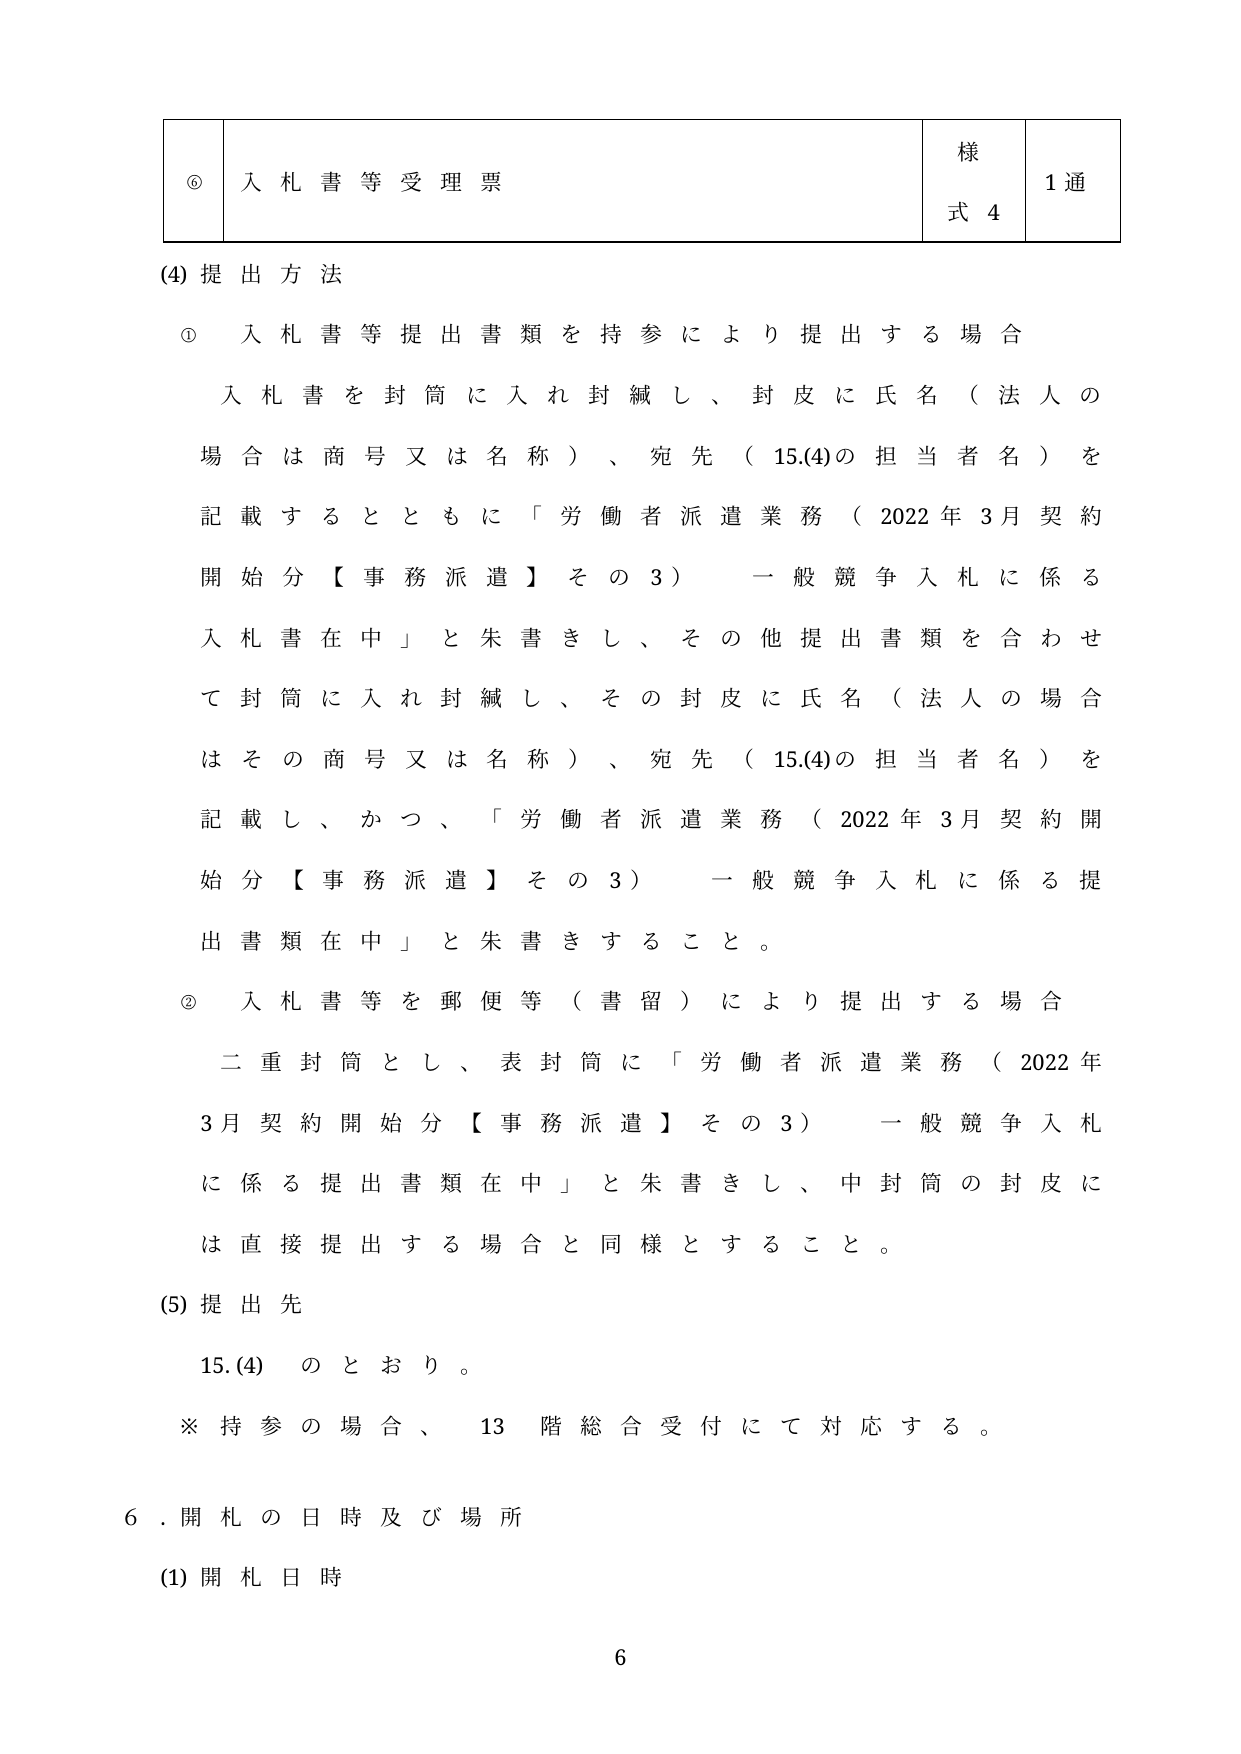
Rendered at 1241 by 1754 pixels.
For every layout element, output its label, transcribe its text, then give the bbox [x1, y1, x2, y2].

text ※持参の場合、13階総合受付にて対応する。 [120, 1394, 1120, 1455]
table_cell ⑥ [164, 120, 223, 241]
text 入札書を封筒に入れ封緘し、封皮に氏名（法人の場合は商号又は名称）、宛先（15.(4)の担当者名）を記載するとともに「労働者派遣業務（2022年3月契約開始分【事務派遣】その3） 一般競争入札に係る入札書在中」と朱書きし、その他提出書類を合わせて封筒に入れ封緘し、その封皮に氏名（法人の場合はその商号又は名称）、宛先（15.(4)の担当者名）を記載し、かつ、「労働者派遣業務（2022年3月契約開始分【事務派遣】その3） 一般競争入札に係る提出書類在中」と朱書きすること。 [180, 364, 1120, 970]
table_cell 1通 [1026, 120, 1120, 241]
text (5) 提出先 [120, 1273, 1120, 1334]
text 15. (4)のとおり。 [120, 1334, 1120, 1394]
text (1) 開札日時 [120, 1546, 1120, 1607]
text ① 入札書等提出書類を持参により提出する場合 [120, 303, 1120, 364]
text (4) 提出方法 [120, 242, 1120, 303]
table_cell 様式4 [923, 120, 1025, 241]
table_cell 入札書等受理票 [224, 120, 922, 241]
text ６.開札の日時及び場所 [120, 1485, 1120, 1546]
text 二重封筒とし、表封筒に「労働者派遣業務（2022年3月契約開始分【事務派遣】その3） 一般競争入札に係る提出書類在中」と朱書きし、中封筒の封皮には直接提出する場合と同様とすること。 [180, 1031, 1120, 1273]
text ② 入札書等を郵便等（書留）により提出する場合 [120, 970, 1120, 1031]
